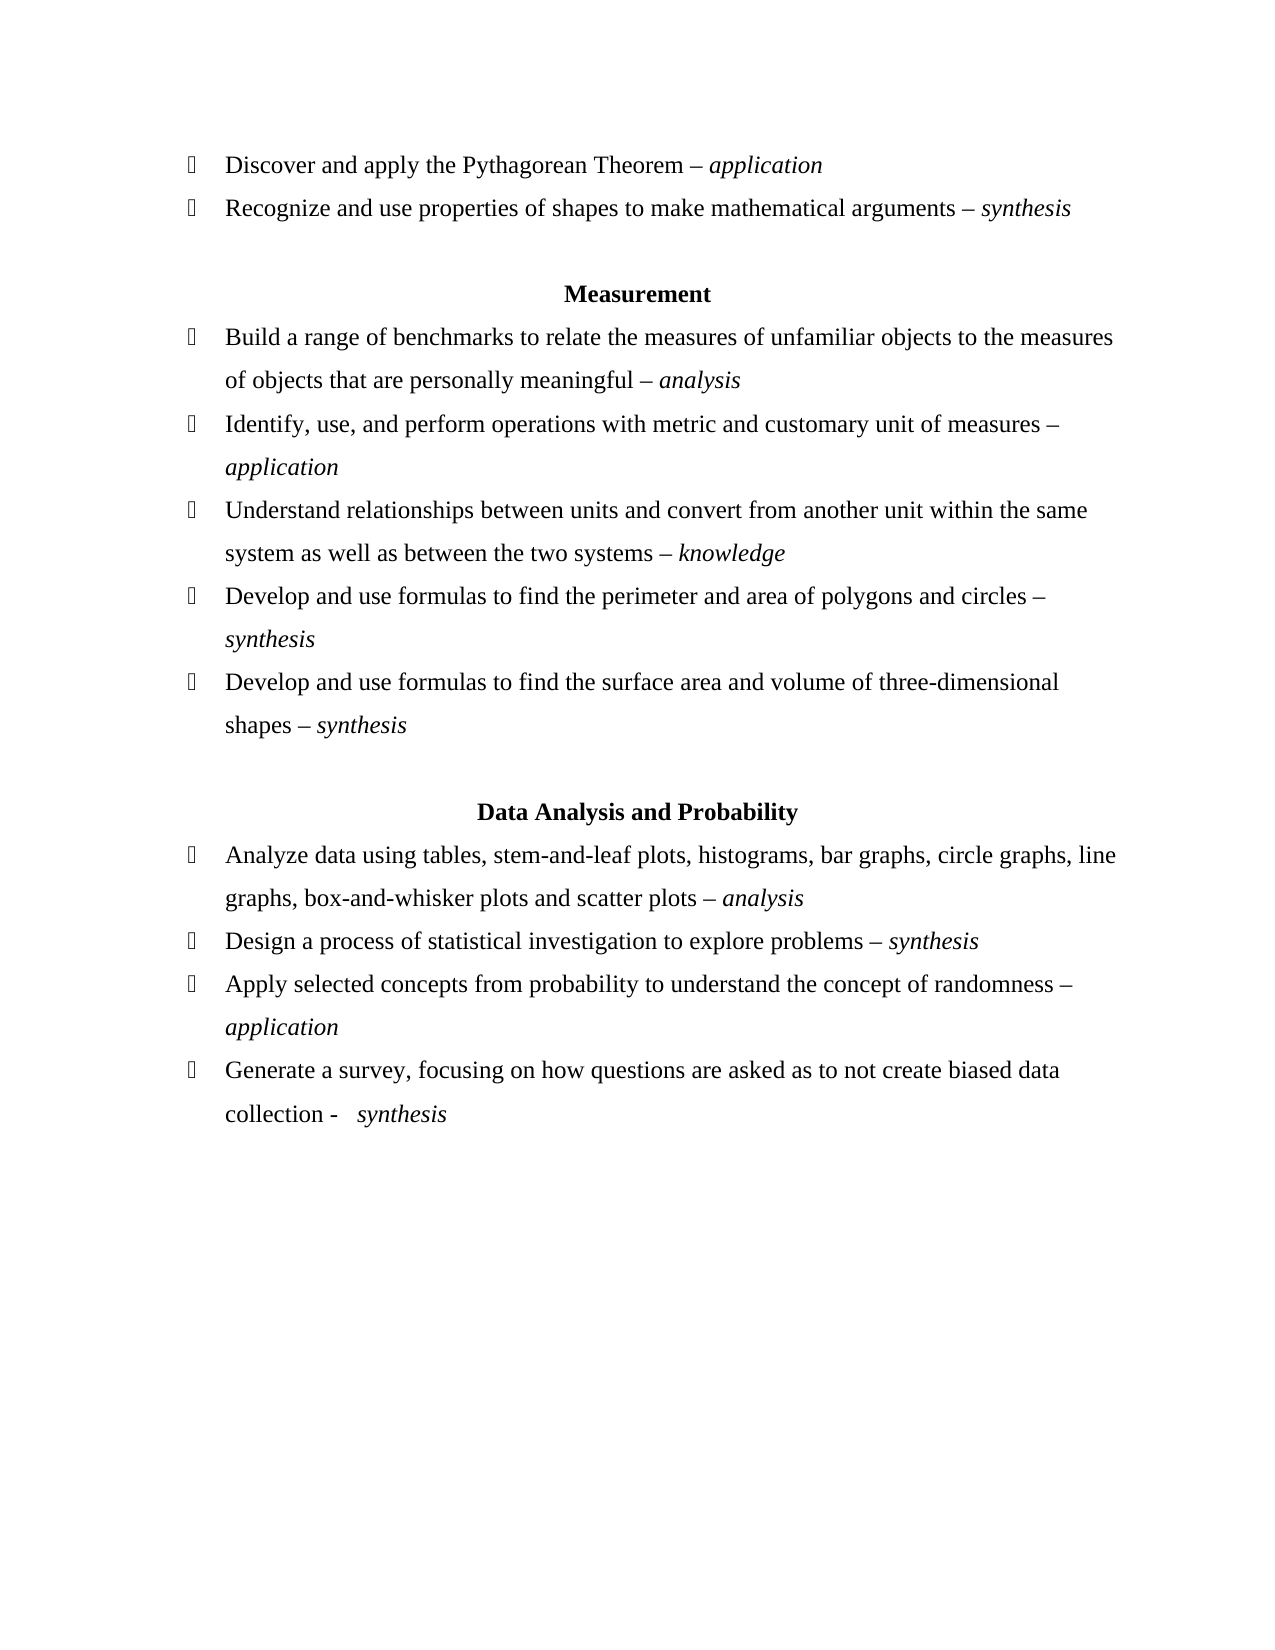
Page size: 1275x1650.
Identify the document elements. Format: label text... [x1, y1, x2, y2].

list Generate a survey, focusing on how questions are asked as to not create biased data collection - synthesis [187, 1056, 1125, 1127]
list Apply selected concepts from probability to understand the concept of randomness – application [187, 969, 1125, 1041]
list Recognize and use properties of shapes to make mathematical arguments – synthesis [187, 193, 1125, 222]
list Discover and apply the Pythagorean Theorem – application [187, 150, 1125, 179]
list Develop and use formulas to find the perimeter and area of polygons and circles – synthesis [187, 581, 1125, 653]
list Build a range of benchmarks to relate the measures of unfamiliar objects to the measures of objects that are personally meaningful – analysis [187, 322, 1125, 394]
text Measurement [150, 279, 1125, 308]
text Data Analysis and Probability [150, 797, 1125, 826]
list Identify, use, and perform operations with metric and customary unit of measures – application [187, 409, 1125, 481]
list Understand relationships between units and convert from another unit within the same system as well as between the two systems – knowledge [187, 495, 1125, 567]
list Design a process of statistical investigation to explore problems – synthesis [187, 926, 1125, 955]
list Develop and use formulas to find the surface area and volume of three-dimensional shapes – synthesis [187, 667, 1125, 739]
list Analyze data using tables, stem-and-leaf plots, histograms, bar graphs, circle graphs, line graphs, box-and-whisker plots and scatter plots – analysis [187, 840, 1125, 912]
